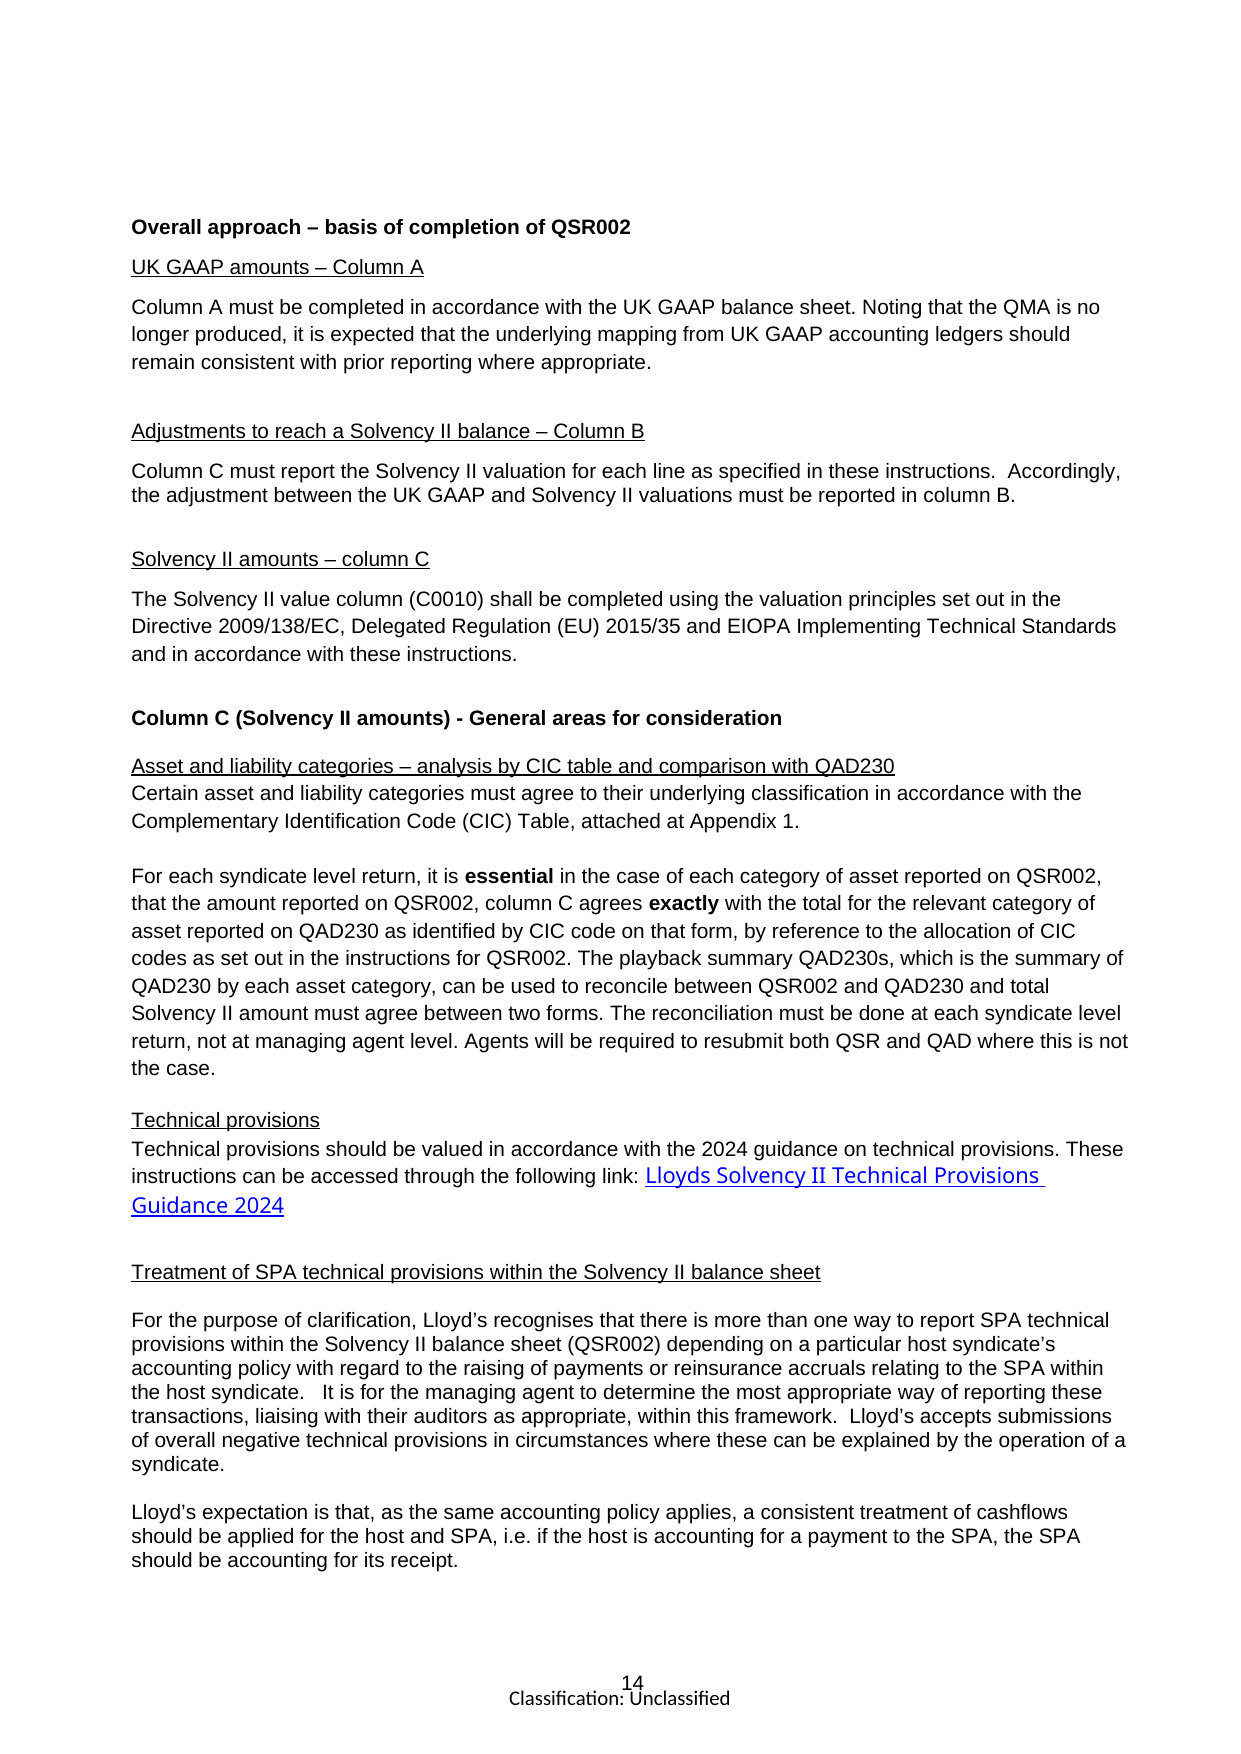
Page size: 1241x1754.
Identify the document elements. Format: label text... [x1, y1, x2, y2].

text For each syndicate level return, it is essential in the case of each category of asset reported on QSR002, that the amount reported on QSR002, column C agrees exactly with the total for the relevant category of asset reported on QAD230 as identified by CIC code on that form, by reference to the allocation of CIC codes as set out in the instructions for QSR002. The playback summary QAD230s, which is the summary of QAD230 by each asset category, can be used to reconcile between QSR002 and QAD230 and total Solvency II amount must agree between two forms. The reconciliation must be done at each syndicate level return, not at managing agent level. Agents will be required to resubmit both QSR and QAD where this is not the case. [131, 863, 1133, 1080]
text Technical provisions [131, 1107, 1133, 1131]
text Column C must report the Solvency II valuation for each line as specified in these instructions. Accordingly, the adjustment between the UK GAAP and Solvency II valuations must be reported in column B. [131, 459, 1133, 507]
text For the purpose of clarification, Lloyd’s recognises that there is more than one way to report SPA technical provisions within the Solvency II balance sheet (QSR002) depending on a particular host syndicate’s accounting policy with regard to the raising of payments or reinsurance accruals relating to the SPA within the host syndicate. It is for the managing agent to determine the most appropriate way of reporting these transactions, liaising with their auditors as appropriate, within this framework. Lloyd’s accepts submissions of overall negative technical provisions in circumstances where these can be explained by the operation of a syndicate. [131, 1308, 1133, 1476]
text UK GAAP amounts – Column A [131, 254, 1133, 278]
text Adjustments to reach a Solvency II balance – Column B [131, 419, 1133, 443]
text Technical provisions should be valued in accordance with the 2024 guidance on technical provisions. These instructions can be accessed through the following link: Lloyds Solvency II Technical Provisions Guidance 2024 [131, 1131, 1133, 1220]
text Overall approach – basis of completion of QSR002 [131, 214, 1133, 238]
text Column A must be completed in accordance with the UK GAAP balance sheet. Noting that the QMA is no longer produced, it is expected that the underlying mapping from UK GAAP accounting ledgers should remain consistent with prior reporting where appropriate. [131, 294, 1133, 373]
text Column C (Solvency II amounts) - General areas for consideration [131, 706, 1133, 729]
text The Solvency II value column (C0010) shall be completed using the valuation principles set out in the Directive 2009/138/EC, Delegated Regulation (EU) 2015/35 and EIOPA Implementing Technical Standards and in accordance with these instructions. [131, 587, 1133, 666]
text Lloyd’s expectation is that, as the same accounting policy applies, a consistent treatment of cashflows should be applied for the host and SPA, i.e. if the host is accounting for a payment to the SPA, the SPA should be accounting for its receipt. [131, 1500, 1133, 1572]
text Certain asset and liability categories must agree to their underlying classification in accordance with the Complementary Identification Code (CIC) Table, attached at Appendix 1. [131, 781, 1133, 832]
text Solvency II amounts – column C [131, 547, 1133, 571]
text Asset and liability categories – analysis by CIC table and comparison with QAD230 [131, 753, 1133, 777]
text Treatment of SPA technical provisions within the Solvency II balance sheet [131, 1260, 1133, 1284]
